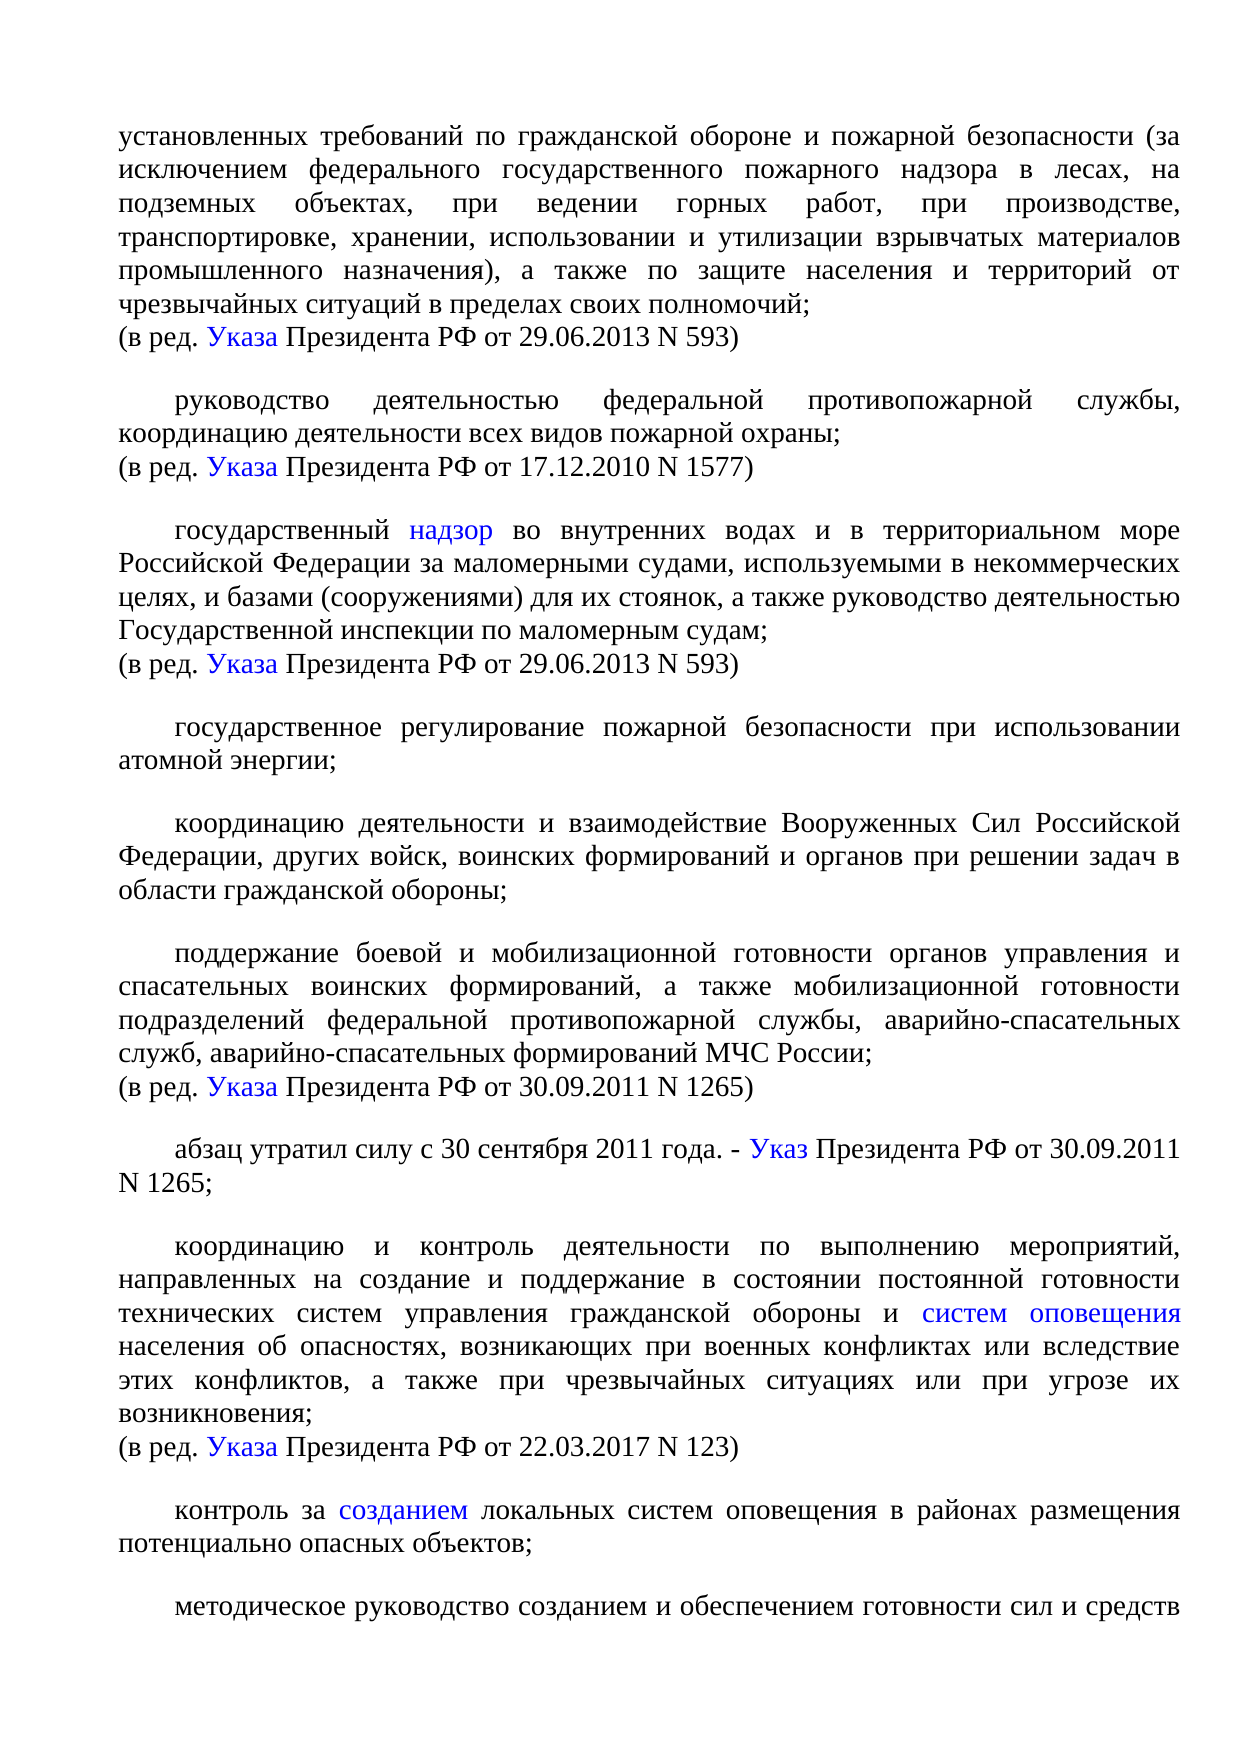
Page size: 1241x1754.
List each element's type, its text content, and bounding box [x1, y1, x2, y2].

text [118, 1588, 1181, 1622]
text (в ред. Указа Президента РФ от 29.06.2013 N 593) [118, 646, 1181, 679]
text (в ред. Указа Президента РФ от 29.06.2013 N 593) [118, 319, 1181, 353]
text государственный надзор во внутренних водах и в территориальном море Российской Федерации за маломерными судами, используемыми в некоммерческих целях, и базами (сооружениями) для их стоянок, а также руководство деятельностью Государственной инспекции по маломерным судам; [118, 512, 1181, 646]
text (в ред. Указа Президента РФ от 17.12.2010 N 1577) [118, 449, 1181, 483]
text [118, 118, 1181, 319]
text (в ред. Указа Президента РФ от 30.09.2011 N 1265) [118, 1069, 1181, 1102]
text (в ред. Указа Президента РФ от 22.03.2017 N 123) [118, 1429, 1181, 1463]
text поддержание боевой и мобилизационной готовности органов управления и спасательных воинских формирований, а также мобилизационной готовности подразделений федеральной противопожарной службы, аварийно-спасательных служб, аварийно-спасательных формирований МЧС России; [118, 935, 1181, 1069]
text абзац утратил силу с 30 сентября 2011 года. - Указ Президента РФ от 30.09.2011 N 1265; [118, 1132, 1181, 1199]
text руководство деятельностью федеральной противопожарной службы, координацию деятельности всех видов пожарной охраны; [118, 382, 1181, 449]
text координацию и контроль деятельности по выполнению мероприятий, направленных на создание и поддержание в состоянии постоянной готовности технических систем управления гражданской обороны и систем оповещения населения об опасностях, возникающих при военных конфликтах или вследствие этих конфликтов, а также при чрезвычайных ситуациях или при угрозе их возникновения; [118, 1228, 1181, 1429]
text координацию деятельности и взаимодействие Вооруженных Сил Российской Федерации, других войск, воинских формирований и органов при решении задач в области гражданской обороны; [118, 805, 1181, 906]
text государственное регулирование пожарной безопасности при использовании атомной энергии; [118, 709, 1181, 776]
text контроль за созданием локальных систем оповещения в районах размещения потенциально опасных объектов; [118, 1492, 1181, 1559]
